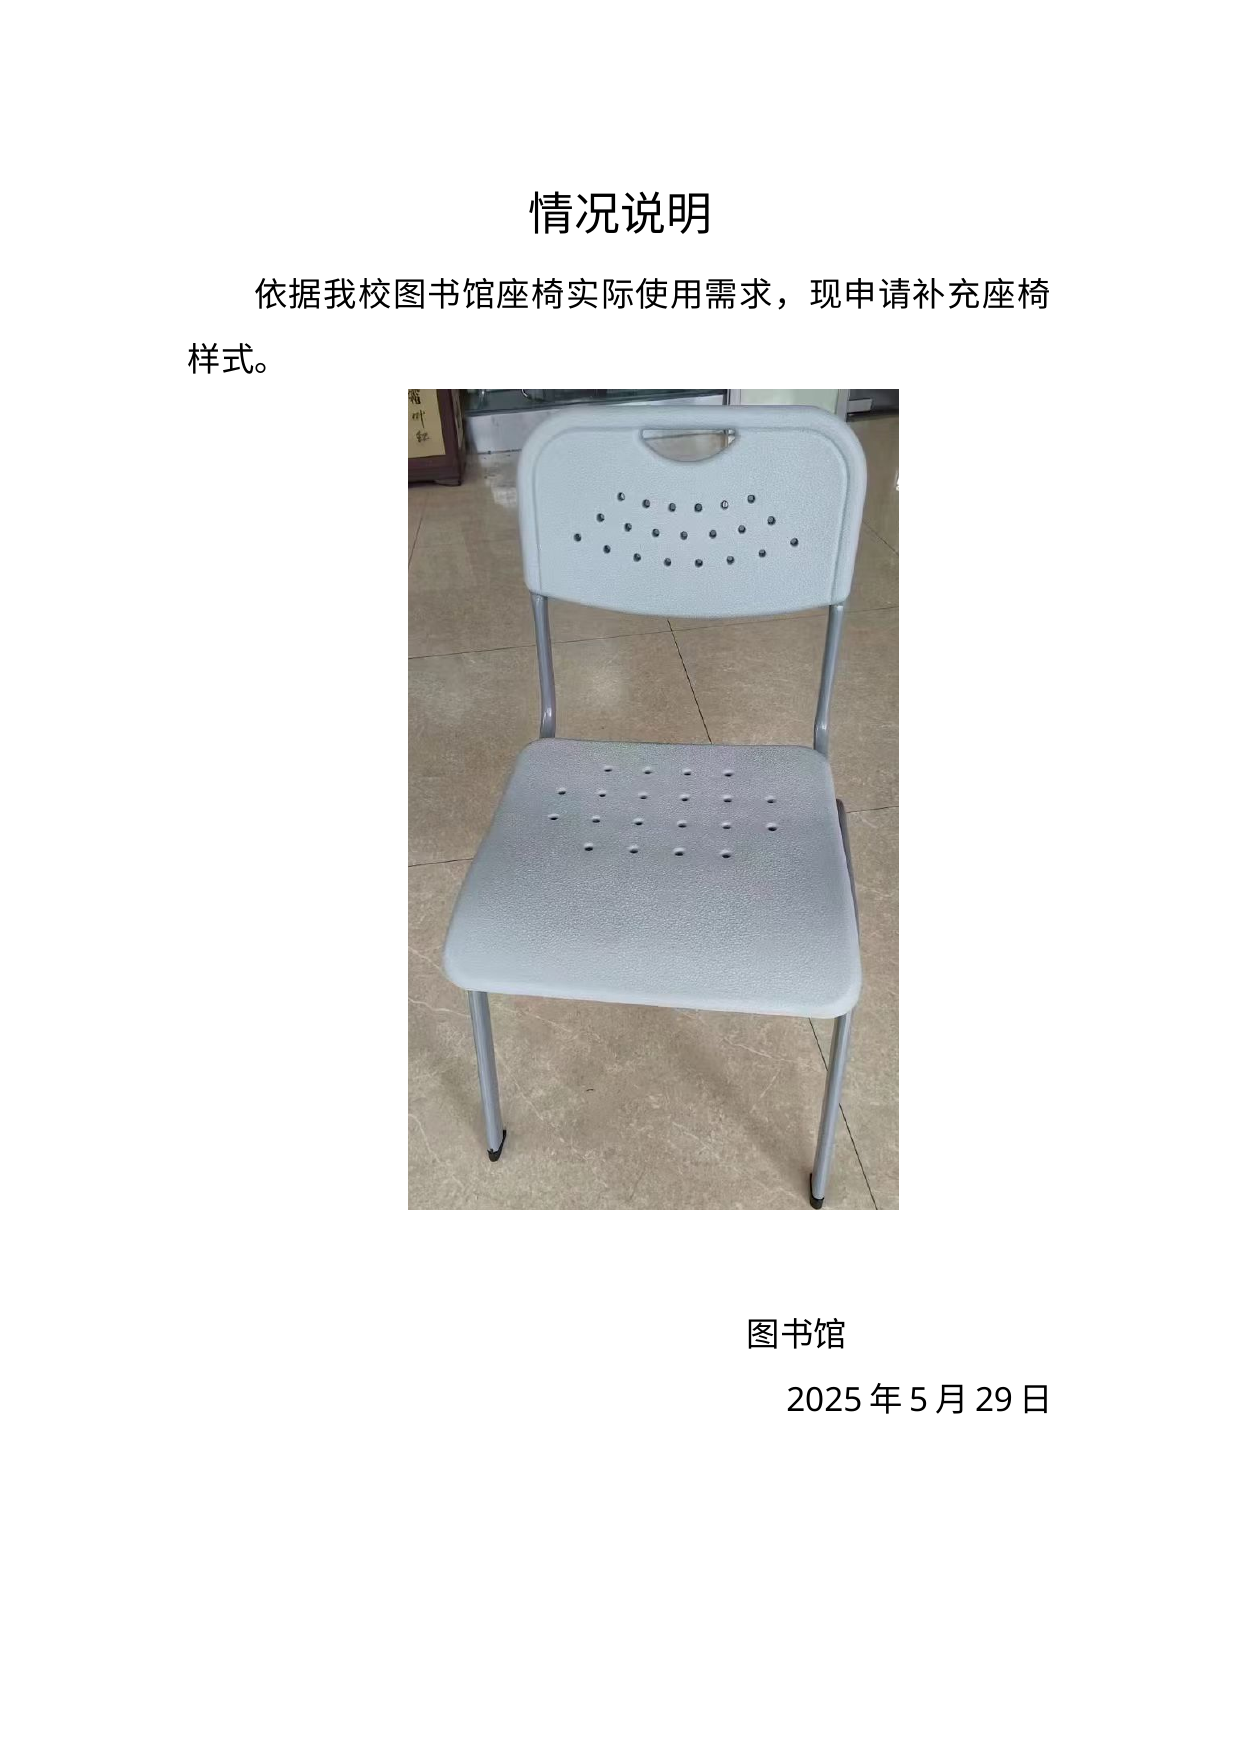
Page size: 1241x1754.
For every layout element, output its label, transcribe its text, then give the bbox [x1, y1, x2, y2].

text 情况说明 [187, 162, 1053, 259]
picture [408, 389, 899, 1210]
text 依据我校图书馆座椅实际使用需求，现申请补充座椅样式。 [187, 259, 1053, 389]
text 2025年5月29日 [187, 1364, 1053, 1429]
text 图书馆 [187, 1299, 1053, 1364]
